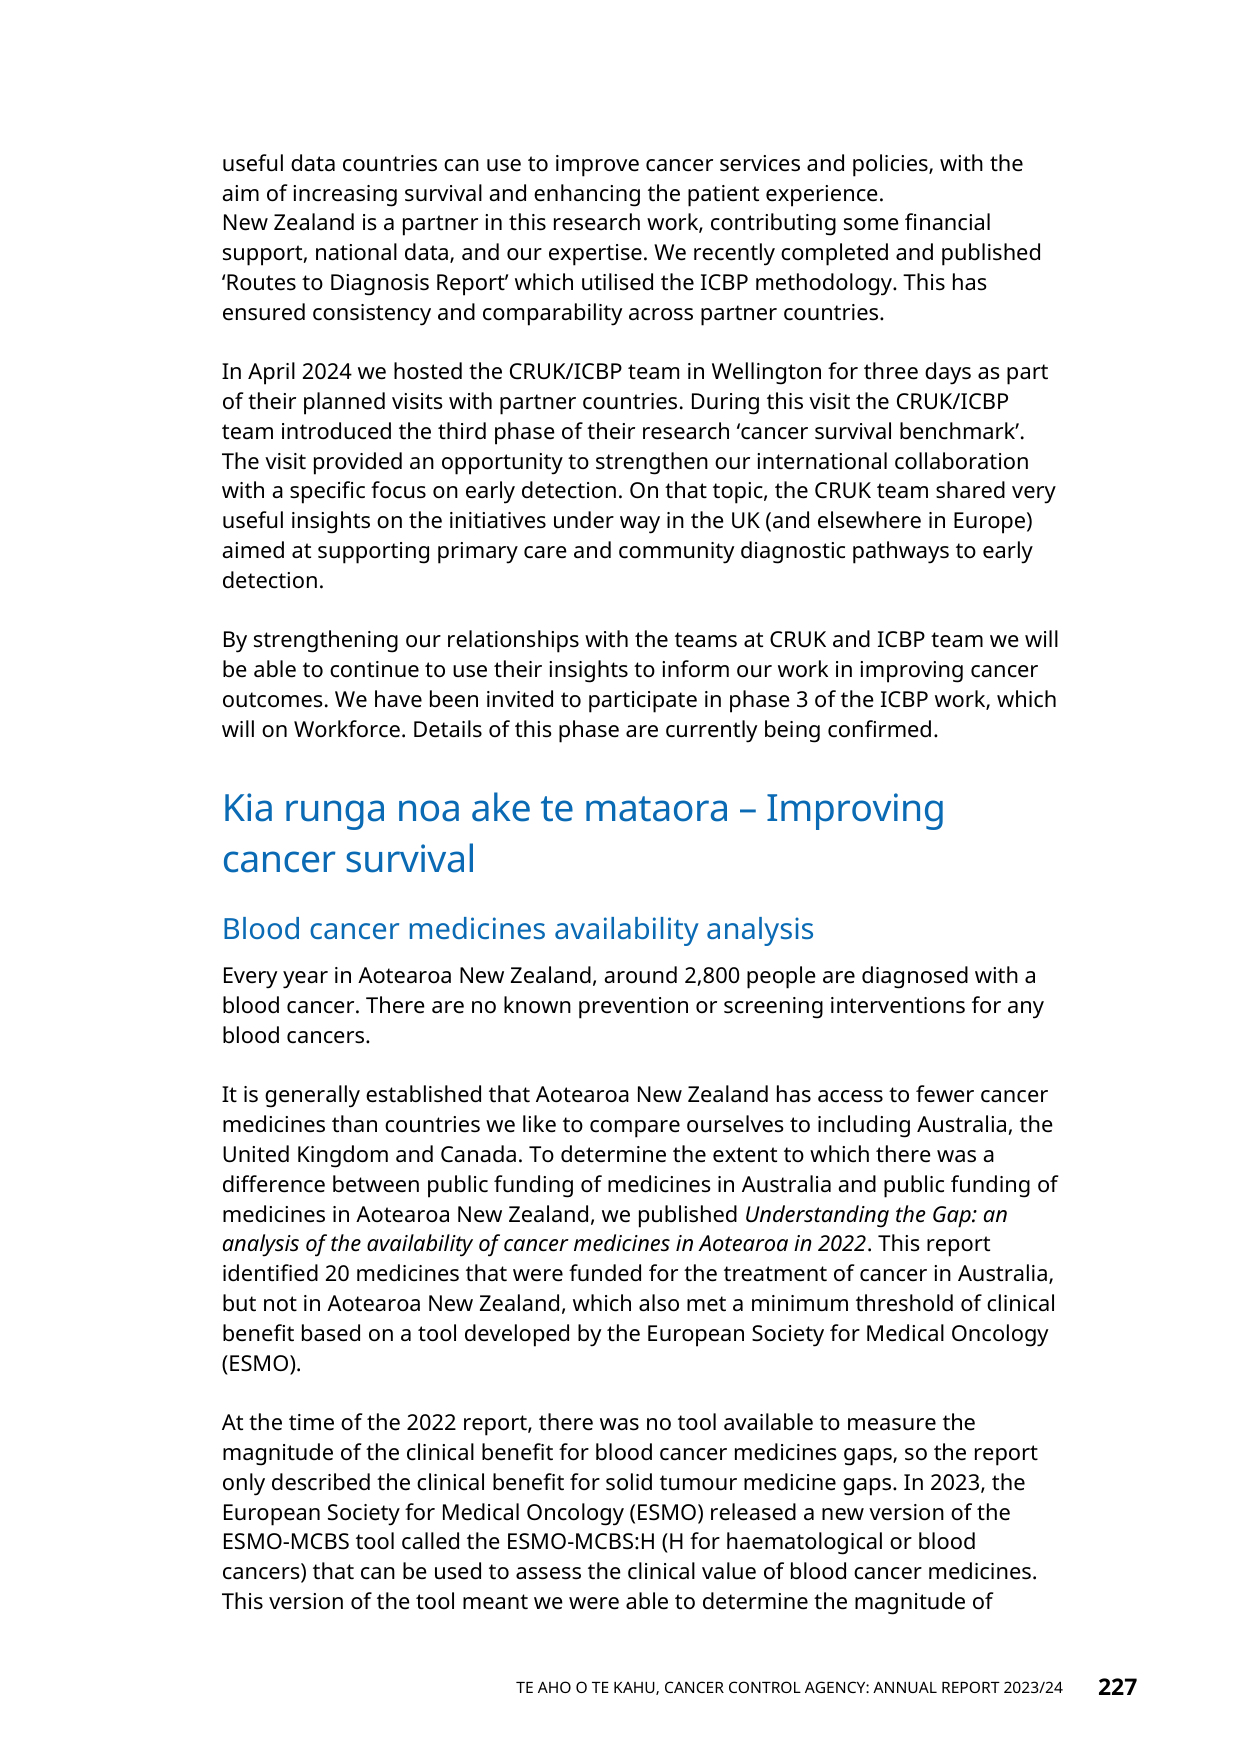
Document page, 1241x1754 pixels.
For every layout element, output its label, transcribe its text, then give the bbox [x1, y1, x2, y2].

text In April 2024 we hosted the CRUK/ICBP team in Wellington for three days as part of their planned visits with partner countries. During this visit the CRUK/ICBP team introduced the third phase of their research ‘cancer survival benchmark’. The visit provided an opportunity to strengthen our international collaboration with a specific focus on early detection. On that topic, the CRUK team shared very useful insights on the initiatives under way in the UK (and elsewhere in Europe) aimed at supporting primary care and community diagnostic pathways to early detection. [222, 356, 1063, 594]
text New Zealand is a partner in this research work, contributing some financial support, national data, and our expertise. We recently completed and published ‘Routes to Diagnosis Report’ which utilised the ICBP methodology. This has ensured consistency and comparability across partner countries. [222, 207, 1063, 326]
text Every year in Aotearoa New Zealand, around 2,800 people are diagnosed with a blood cancer. There are no known prevention or screening interventions for any blood cancers. [222, 960, 1063, 1050]
text It is generally established that Aotearoa New Zealand has access to fewer cancer medicines than countries we like to compare ourselves to including Australia, the United Kingdom and Canada. To determine the extent to which there was a difference between public funding of medicines in Australia and public funding of medicines in Aotearoa New Zealand, we published Understanding the Gap: an analysis of the availability of cancer medicines in Aotearoa in 2022. This report identified 20 medicines that were funded for the treatment of cancer in Australia, but not in Aotearoa New Zealand, which also met a minimum threshold of clinical benefit based on a tool developed by the European Society for Medical Oncology (ESMO). [222, 1079, 1063, 1377]
text By strengthening our relationships with the teams at CRUK and ICBP team we will be able to continue to use their insights to inform our work in improving cancer outcomes. We have been invited to participate in phase 3 of the ICBP work, which will on Workforce. Details of this phase are currently being confirmed. [222, 624, 1063, 743]
subtitle Kia runga noa ake te mataora – Improving cancer survival [222, 781, 1063, 883]
subtitle Blood cancer medicines availability analysis [222, 908, 1063, 948]
